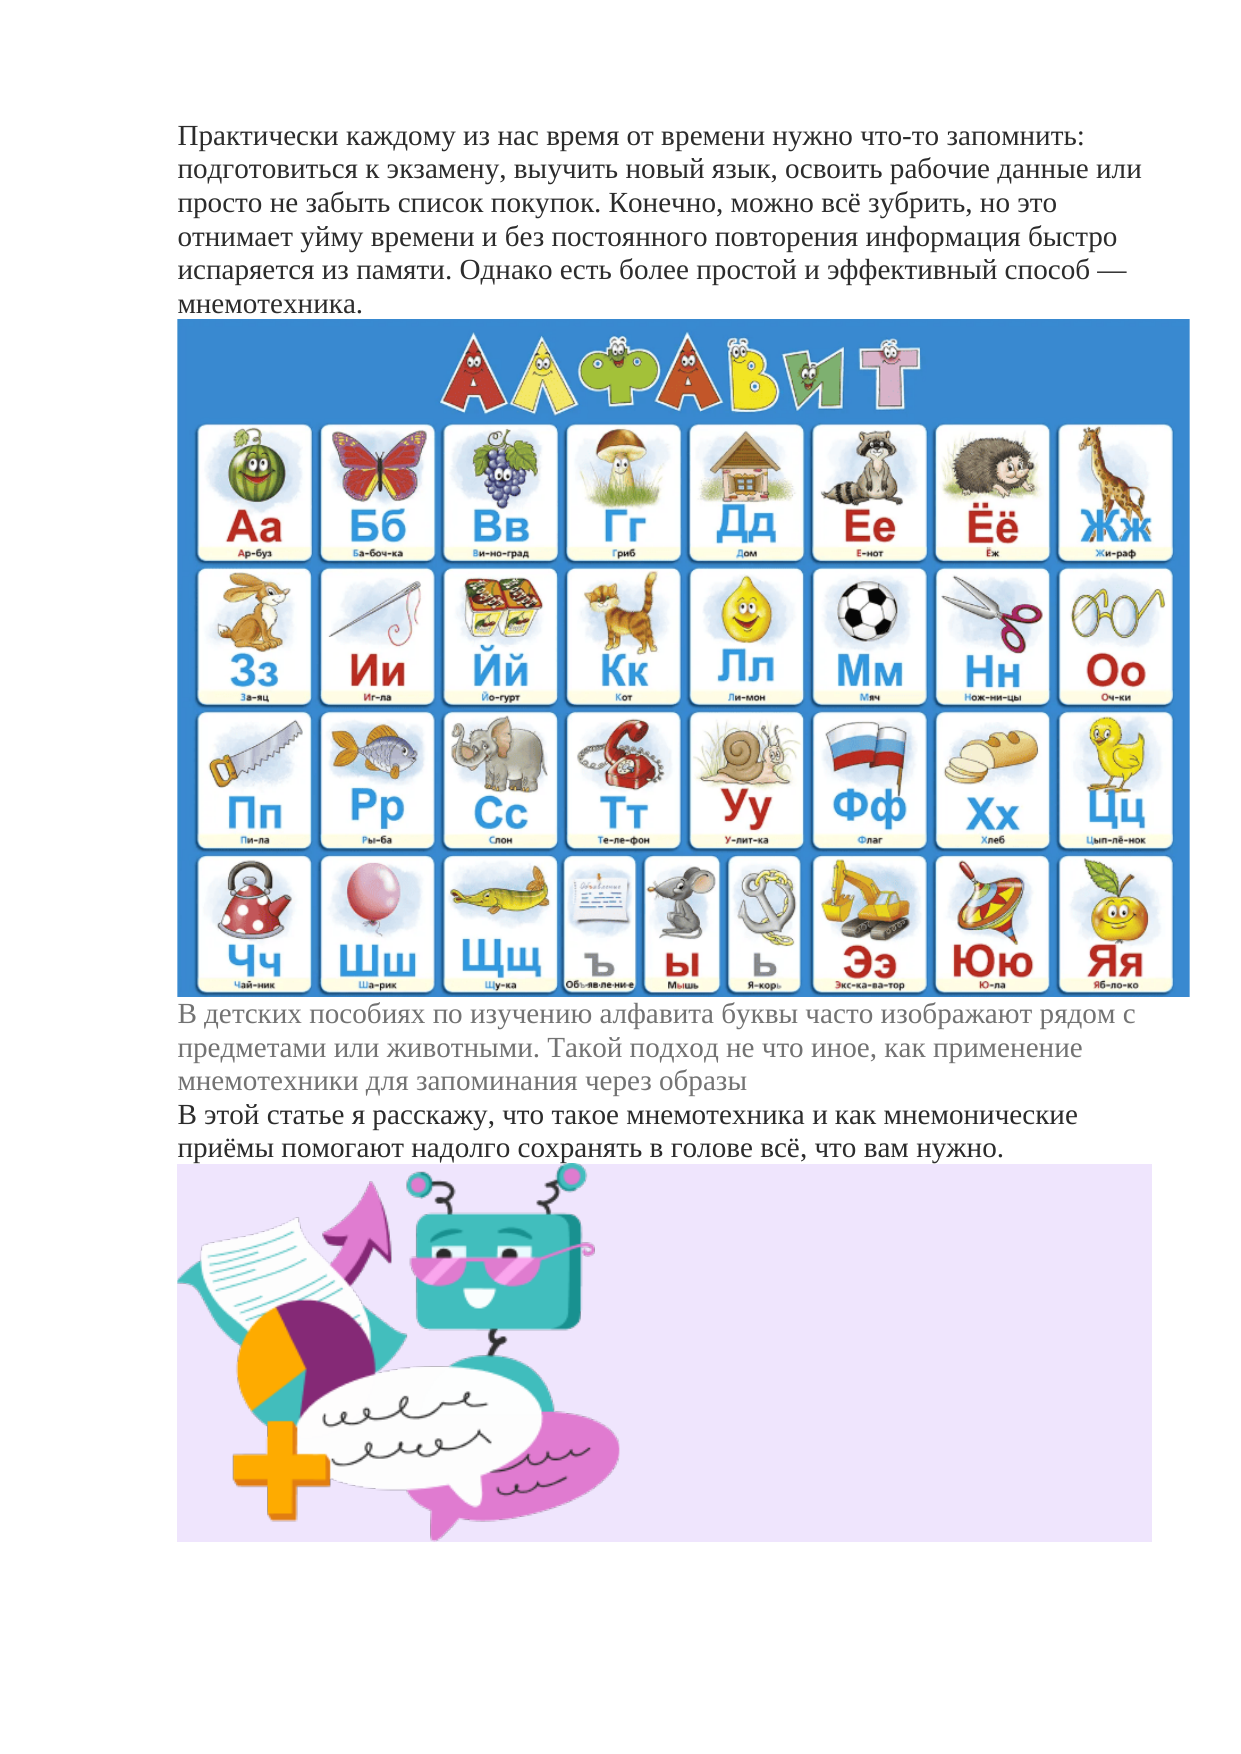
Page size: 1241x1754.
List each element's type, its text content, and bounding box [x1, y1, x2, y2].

picture [177, 319, 1190, 997]
picture [177, 1163, 620, 1542]
text В этой статье я расскажу, что такое мнемотехника и как мнемонические приёмы помогают надолго сохранять в голове всё, что вам нужно. [177, 1097, 1152, 1164]
text Практически каждому из нас время от времени нужно что-то запомнить: подготовиться к экзамену, выучить новый язык, освоить рабочие данные или просто не забыть список покупок. Конечно, можно всё зубрить, но это отнимает уйму времени и без постоянного повторения информация быстро испаряется из памяти. Однако есть более простой и эффективный способ — мнемотехника. [177, 118, 1152, 319]
text В детских пособиях по изучению алфавита буквы часто изображают рядом с предметами или животными. Такой подход не что иное, как применение мнемотехники для запоминания через образы [177, 997, 1152, 1097]
